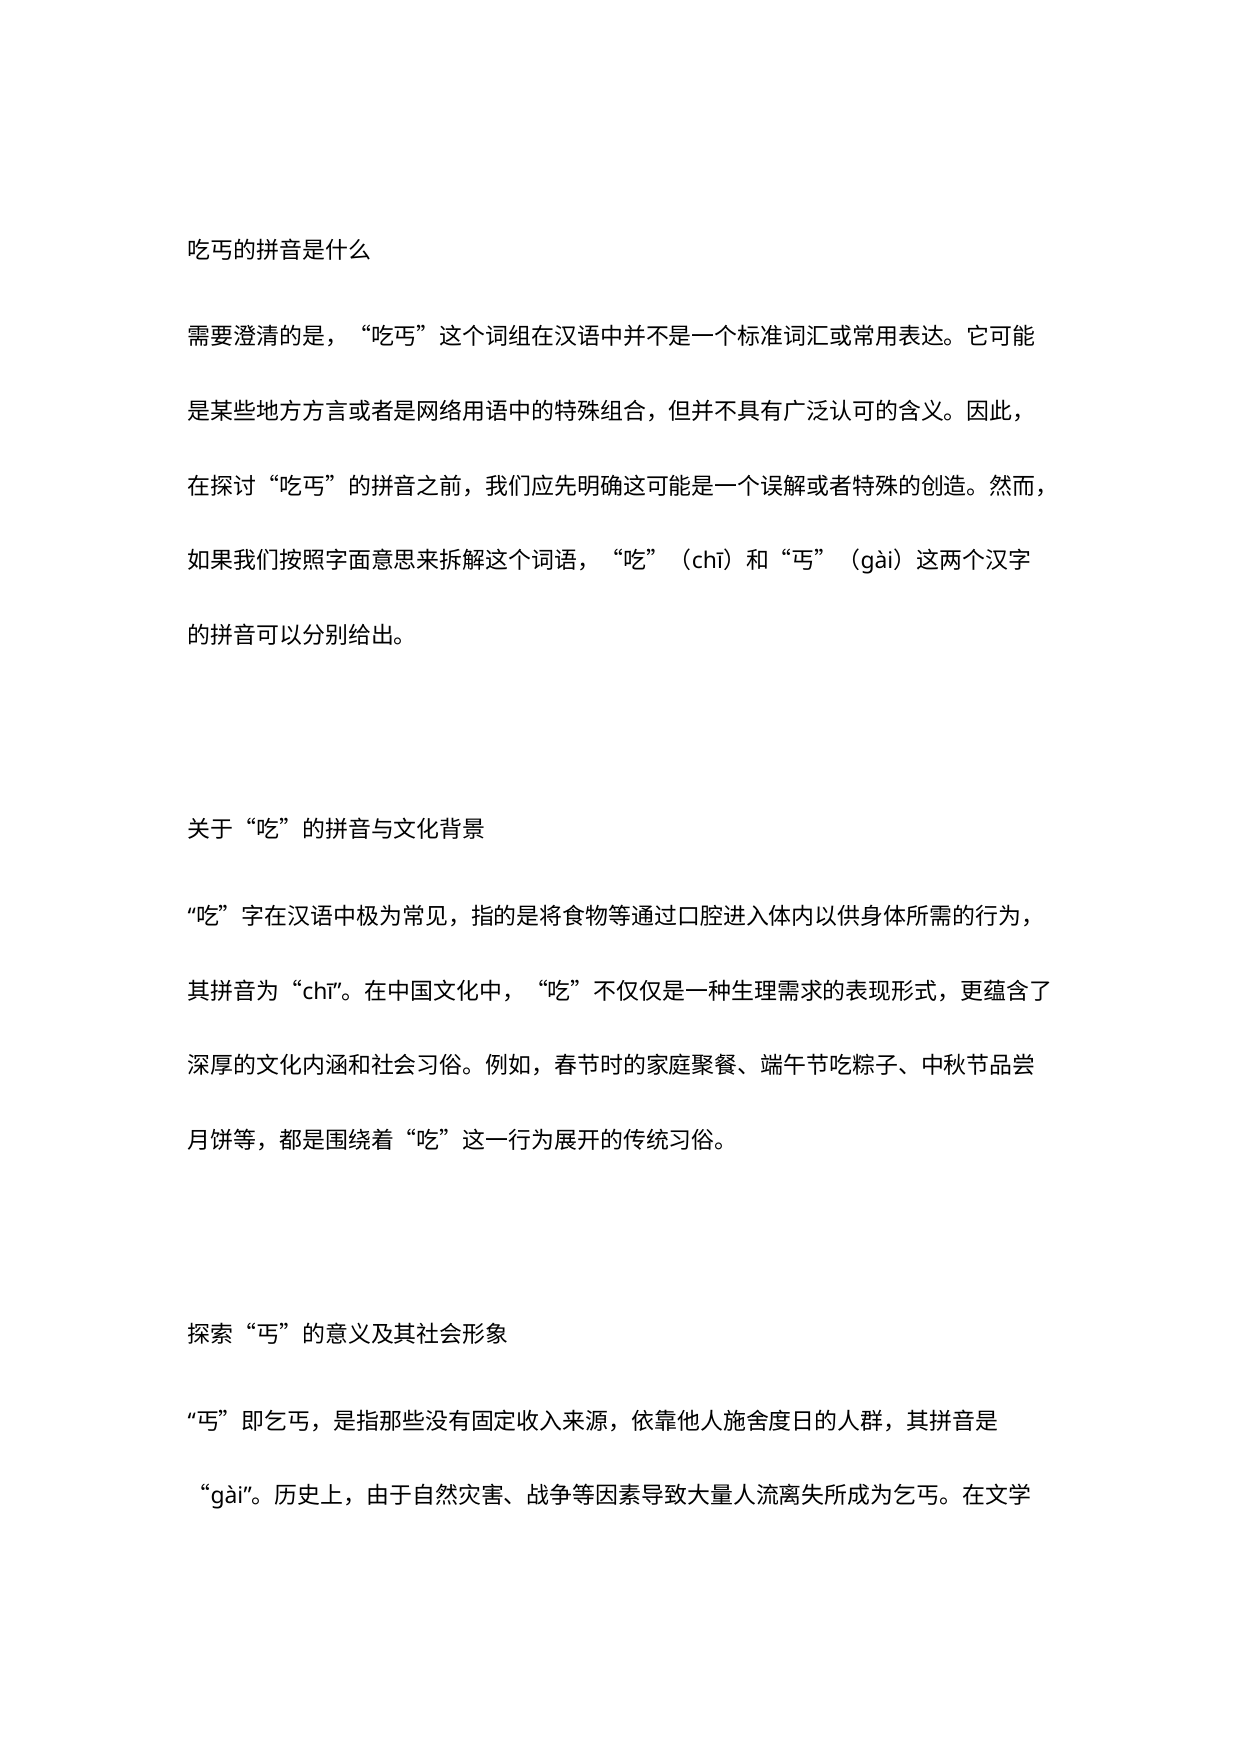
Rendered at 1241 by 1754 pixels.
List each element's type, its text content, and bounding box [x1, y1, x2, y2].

text “吃”字在汉语中极为常见，指的是将食物等通过口腔进入体内以供身体所需的行为，其拼音为“chī”。在中国文化中，“吃”不仅仅是一种生理需求的表现形式，更蕴含了深厚的文化内涵和社会习俗。例如，春节时的家庭聚餐、端午节吃粽子、中秋节品尝月饼等，都是围绕着“吃”这一行为展开的传统习俗。 [187, 882, 1053, 1171]
text 探索“丐”的意义及其社会形象 [187, 1300, 1053, 1365]
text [187, 1387, 1053, 1527]
text 需要澄清的是，“吃丐”这个词组在汉语中并不是一个标准词汇或常用表达。它可能是某些地方方言或者是网络用语中的特殊组合，但并不具有广泛认可的含义。因此，在探讨“吃丐”的拼音之前，我们应先明确这可能是一个误解或者特殊的创造。然而，如果我们按照字面意思来拆解这个词语，“吃”（chī）和“丐”（gài）这两个汉字的拼音可以分别给出。 [187, 302, 1053, 666]
text 关于“吃”的拼音与文化背景 [187, 795, 1053, 860]
text 吃丐的拼音是什么 [187, 216, 1053, 281]
